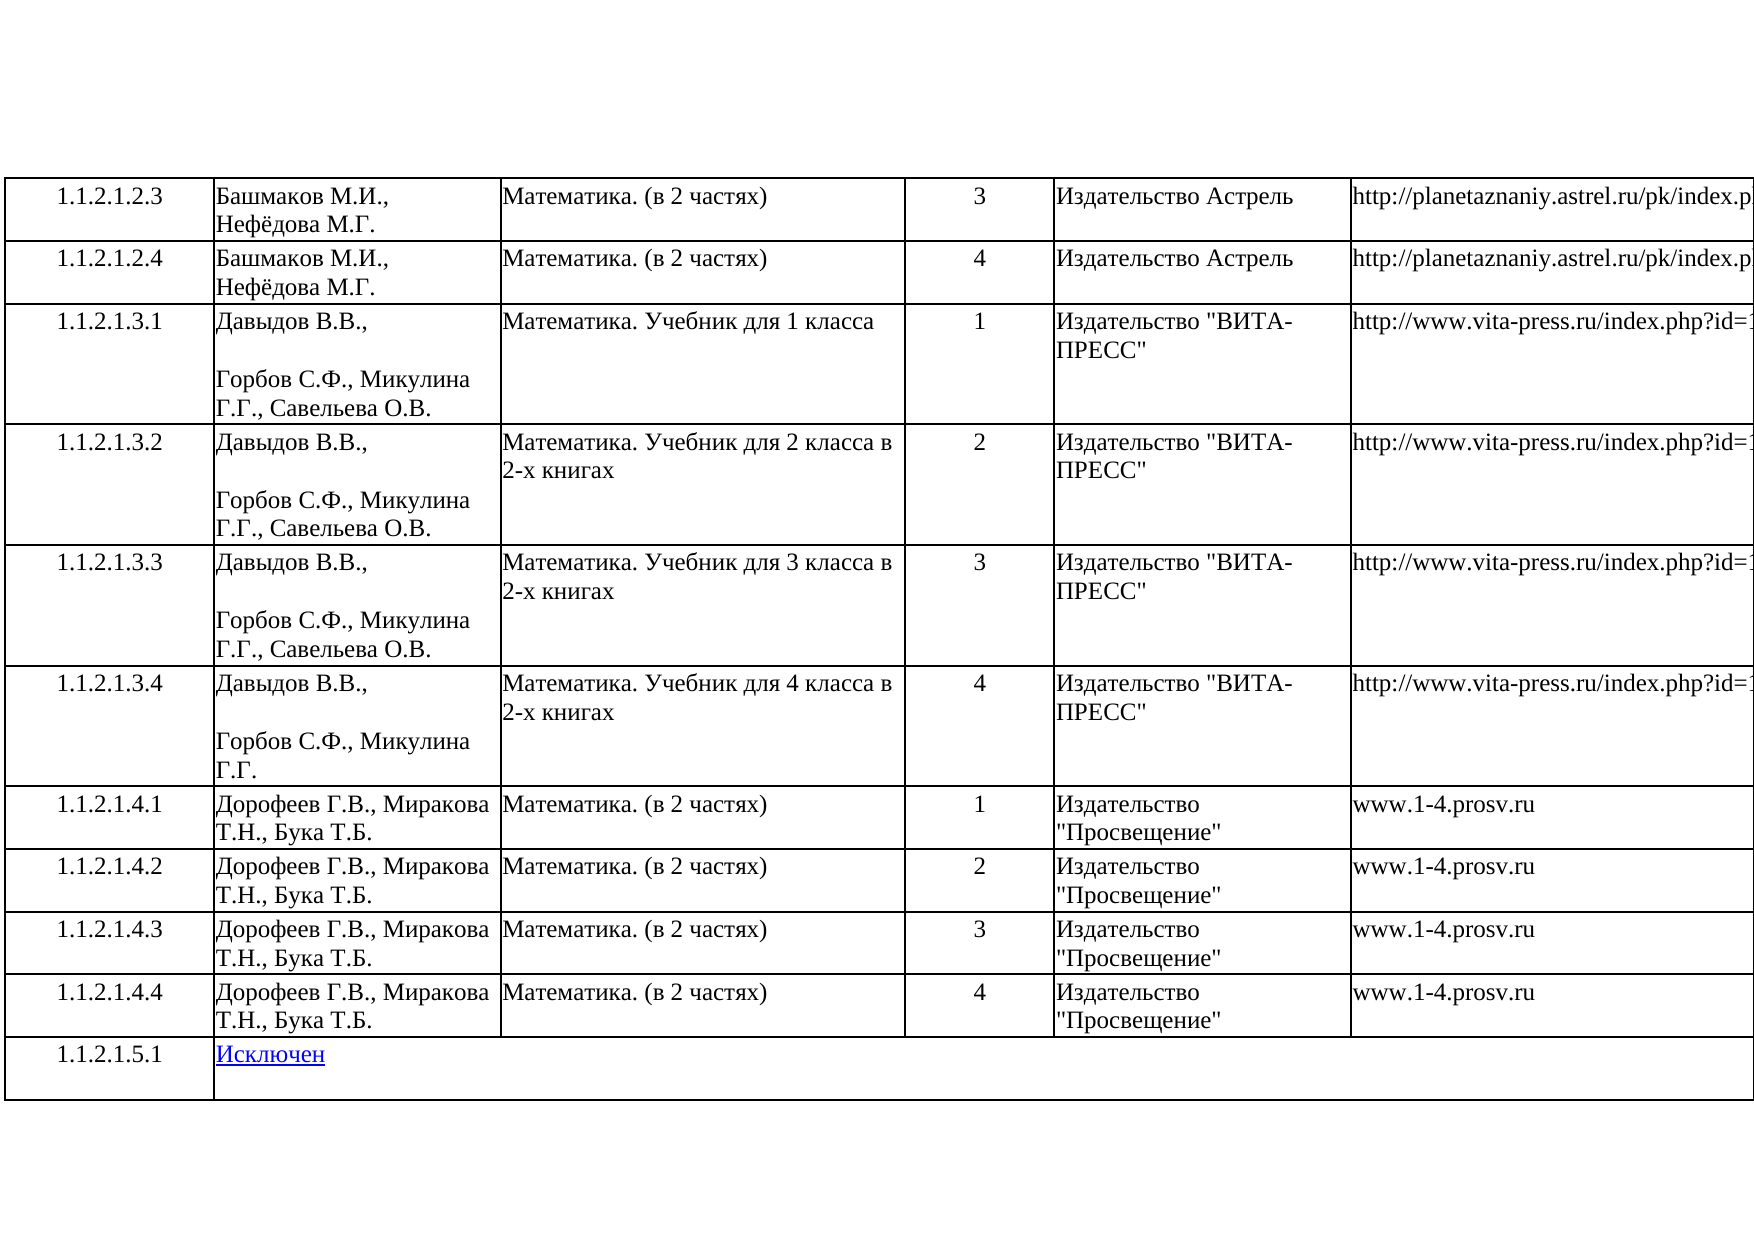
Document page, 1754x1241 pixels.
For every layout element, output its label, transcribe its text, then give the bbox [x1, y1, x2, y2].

table_cell 1.1.2.1.3.1 [6, 305, 213, 423]
table_cell www.1-4.prosv.ru [1352, 913, 1753, 973]
table_cell www.1-4.prosv.ru [1352, 975, 1753, 1036]
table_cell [1055, 179, 1350, 240]
table_cell http://www.vita-press.ru/index.php?id=153&group_id=25 [1352, 667, 1753, 785]
table_cell 1.1.2.1.3.2 [6, 425, 213, 544]
table_cell Математика. Учебник для 2 класса в 2-х книгах [502, 425, 904, 544]
table_cell Математика. Учебник для 3 класса в 2-х книгах [502, 546, 904, 664]
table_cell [1352, 179, 1753, 240]
table_cell Математика. (в 2 частях) [502, 179, 904, 240]
table_cell Башмаков М.И., Нефёдова М.Г. [215, 242, 500, 303]
table_cell 4 [906, 975, 1053, 1036]
table_cell www.1-4.prosv.ru [1352, 850, 1753, 911]
table_cell 1 [906, 787, 1053, 848]
table_cell 1.1.2.1.4.3 [6, 913, 213, 973]
table_cell Математика. (в 2 частях) [502, 975, 904, 1036]
table_cell 3 [906, 179, 1053, 240]
table_cell 4 [906, 667, 1053, 785]
table_cell Издательство Астрель [1055, 242, 1350, 303]
table_cell http://www.vita-press.ru/index.php?id=153&group_id=23 [1352, 425, 1753, 544]
table_cell 2 [906, 425, 1053, 544]
table_cell 1.1.2.1.5.1 [6, 1038, 213, 1099]
table_cell 1.1.2.1.4.2 [6, 850, 213, 911]
table_cell 3 [906, 546, 1053, 664]
table_cell 1.1.2.1.4.1 [6, 787, 213, 848]
table_cell Дорофеев Г.В., Миракова Т.Н., Бука Т.Б. [215, 975, 500, 1036]
table_cell Давыдов В.В., Горбов С.Ф., Микулина Г.Г., Савельева О.В. [215, 305, 500, 423]
table_cell Дорофеев Г.В., Миракова Т.Н., Бука Т.Б. [215, 913, 500, 973]
table_cell Математика. Учебник для 4 класса в 2-х книгах [502, 667, 904, 785]
table_cell Издательство "ВИТА-ПРЕСС" [1055, 425, 1350, 544]
table_cell 4 [906, 242, 1053, 303]
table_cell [1352, 242, 1753, 303]
table_cell Издательство "Просвещение" [1055, 975, 1350, 1036]
table_cell 1.1.2.1.3.4 [6, 667, 213, 785]
table_cell http://www.vita-press.ru/index.php?id=153&group_id=22 [1352, 305, 1753, 423]
table_cell 3 [906, 913, 1053, 973]
table_cell Математика. (в 2 частях) [502, 913, 904, 973]
table_cell 1.1.2.1.4.4 [6, 975, 213, 1036]
table_cell Давыдов В.В., Горбов С.Ф., Микулина Г.Г. [215, 667, 500, 785]
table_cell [215, 179, 500, 240]
table_cell Дорофеев Г.В., Миракова Т.Н., Бука Т.Б. [215, 787, 500, 848]
table_cell Математика. (в 2 частях) [502, 242, 904, 303]
table_cell Издательство "Просвещение" [1055, 913, 1350, 973]
table_cell Издательство "Просвещение" [1055, 787, 1350, 848]
table_cell Давыдов В.В., Горбов С.Ф., Микулина Г.Г., Савельева О.В. [215, 425, 500, 544]
table_cell Издательство "ВИТА-ПРЕСС" [1055, 305, 1350, 423]
table_cell 1.1.2.1.2.3 [6, 179, 213, 240]
table_cell Давыдов В.В., Горбов С.Ф., Микулина Г.Г., Савельева О.В. [215, 546, 500, 664]
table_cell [215, 1038, 1753, 1099]
table_cell Издательство "Просвещение" [1055, 850, 1350, 911]
table_cell Математика. (в 2 частях) [502, 850, 904, 911]
table_cell Математика. (в 2 частях) [502, 787, 904, 848]
table_cell Математика. Учебник для 1 класса [502, 305, 904, 423]
table_cell Издательство "ВИТА-ПРЕСС" [1055, 667, 1350, 785]
table_cell http://www.vita-press.ru/index.php?id=153&group_id=24 [1352, 546, 1753, 664]
table_cell 1.1.2.1.2.4 [6, 242, 213, 303]
table_cell Дорофеев Г.В., Миракова Т.Н., Бука Т.Б. [215, 850, 500, 911]
table_cell 2 [906, 850, 1053, 911]
table_cell 1.1.2.1.3.3 [6, 546, 213, 664]
table_cell 1 [906, 305, 1053, 423]
table_cell www.1-4.prosv.ru [1352, 787, 1753, 848]
table_cell Издательство "ВИТА-ПРЕСС" [1055, 546, 1350, 664]
